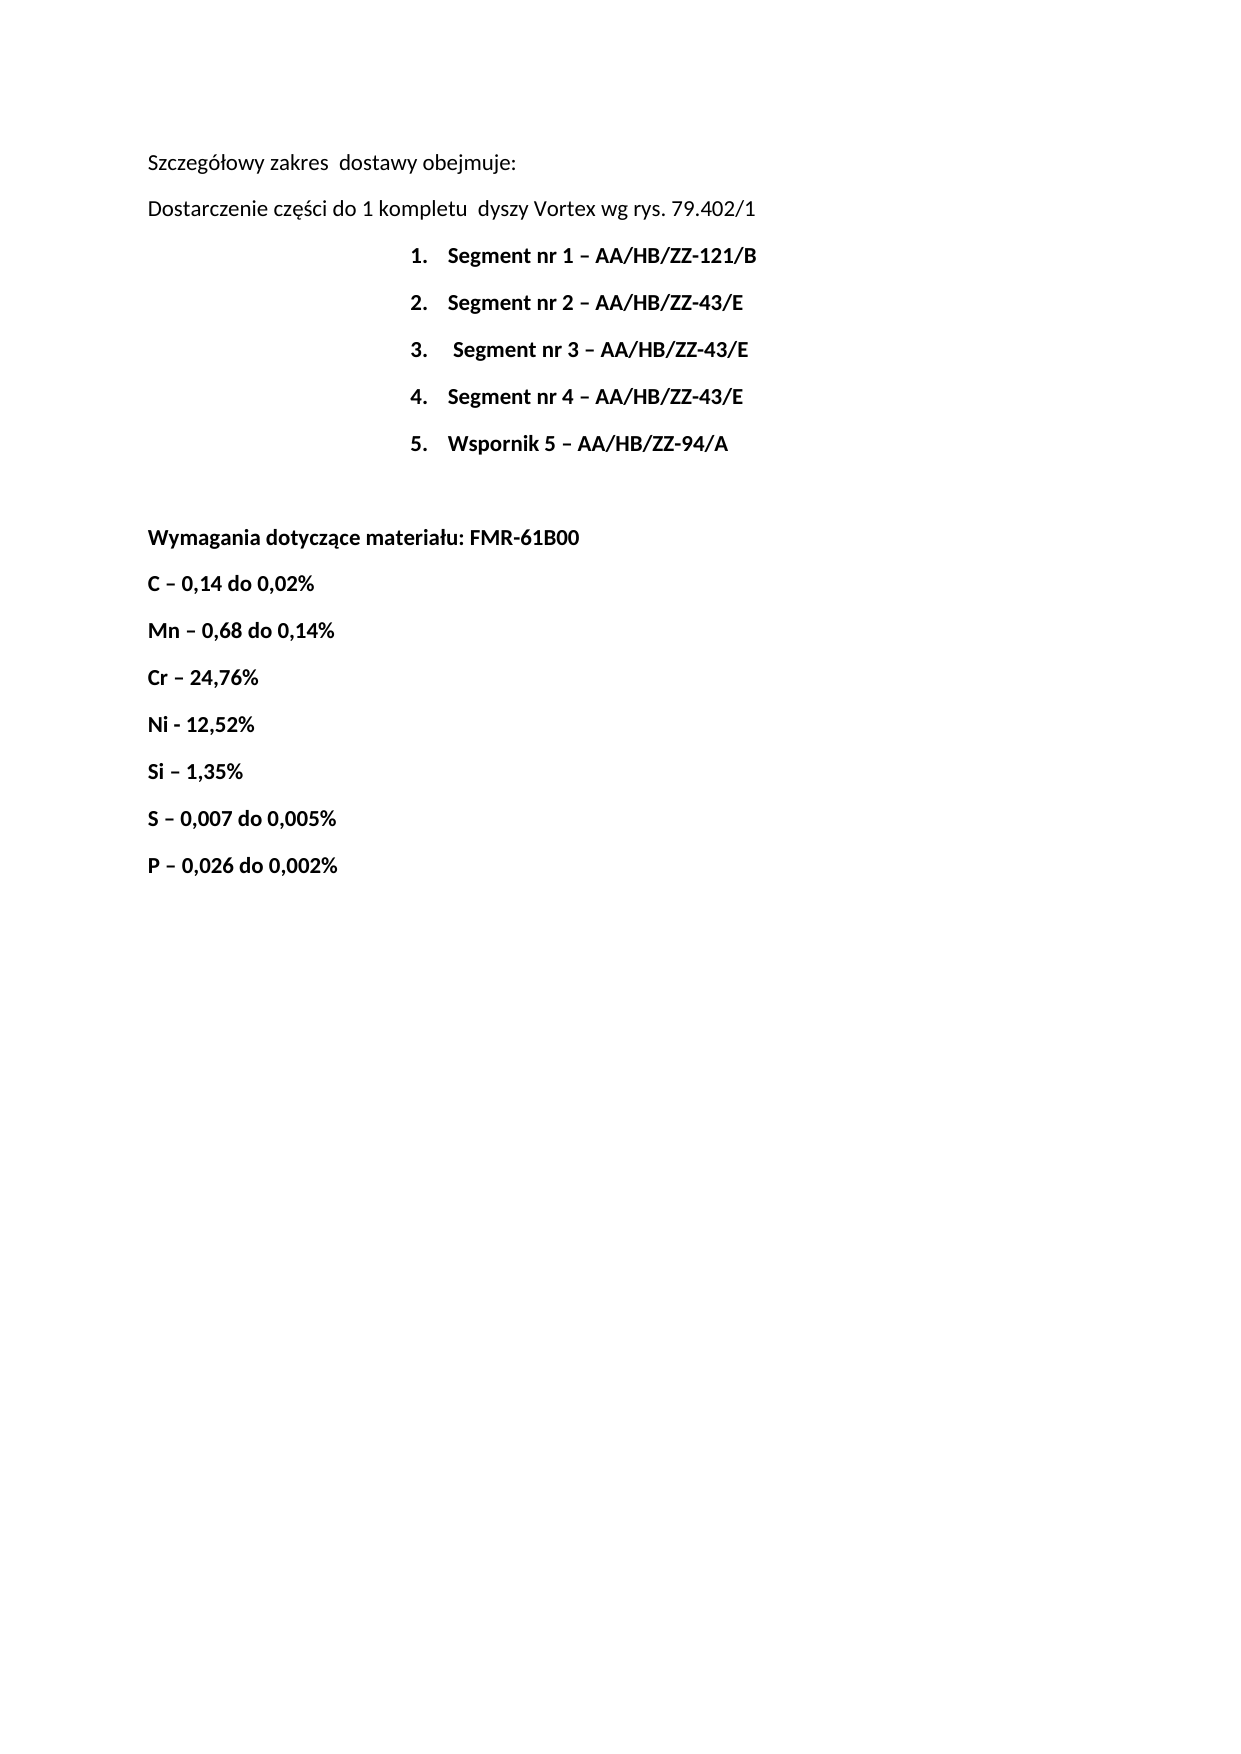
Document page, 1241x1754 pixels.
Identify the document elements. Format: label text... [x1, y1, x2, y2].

list Segment nr 4 – AA/HB/ZZ-43/E [410, 382, 1093, 410]
text Ni - 12,52% [148, 710, 1093, 738]
list Segment nr 1 – AA/HB/ZZ-121/B [410, 241, 1093, 269]
text C – 0,14 do 0,02% [148, 569, 1093, 597]
text Mn – 0,68 do 0,14% [148, 616, 1093, 644]
text Cr – 24,76% [148, 663, 1093, 691]
text S – 0,007 do 0,005% [148, 804, 1093, 832]
text Dostarczenie części do 1 kompletu dyszy Vortex wg rys. 79.402/1 [148, 194, 1093, 222]
text Si – 1,35% [148, 757, 1093, 785]
text Szczegółowy zakres dostawy obejmuje: [148, 148, 1093, 176]
list Segment nr 3 – AA/HB/ZZ-43/E [410, 335, 1093, 363]
text Wymagania dotyczące materiału: FMR-61B00 [148, 523, 1093, 551]
text P – 0,026 do 0,002% [148, 851, 1093, 879]
list Wspornik 5 – AA/HB/ZZ-94/A [410, 429, 1093, 457]
list Segment nr 2 – AA/HB/ZZ-43/E [410, 288, 1093, 316]
